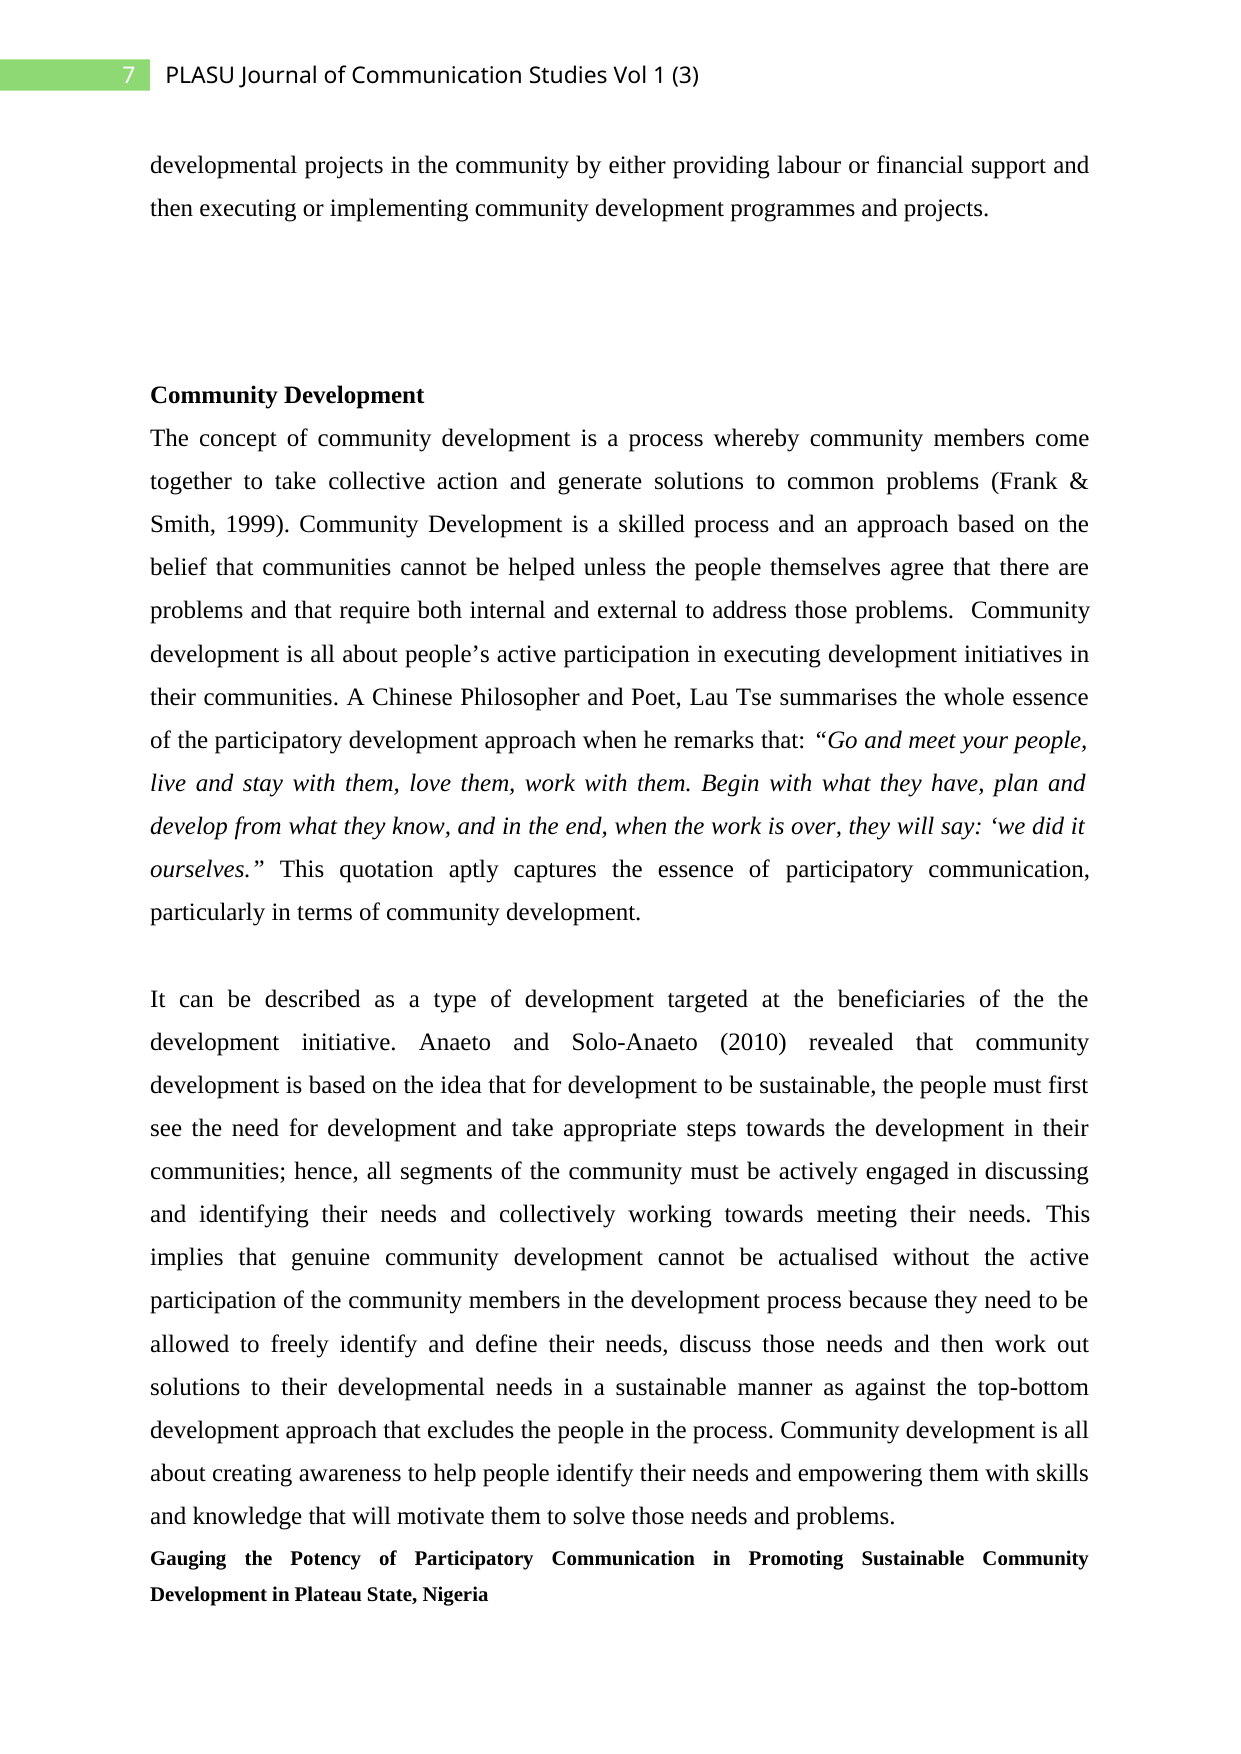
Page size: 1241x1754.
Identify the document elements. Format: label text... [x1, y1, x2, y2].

text The concept of community development is a process whereby community members come together to take collective action and generate solutions to common problems (Frank & Smith, 1999). Community Development is a skilled process and an approach based on the belief that communities cannot be helped unless the people themselves agree that there are problems and that require both internal and external to address those problems. Community development is all about people’s active participation in executing development initiatives in their communities. A Chinese Philosopher and Poet, Lau Tse summarises the whole essence of the participatory development approach when he remarks that: “Go and meet your people, live and stay with them, love them, work with them. Begin with what they have, plan and develop from what they know, and in the end, when the work is over, they will say: ‘we did it ourselves.” This quotation aptly captures the essence of participatory communication, particularly in terms of community development. [150, 423, 1090, 926]
text Community Development [150, 380, 1090, 409]
text It can be described as a type of development targeted at the beneficiaries of the the development initiative. Anaeto and Solo-Anaeto (2010) revealed that community development is based on the idea that for development to be sustainable, the people must first see the need for development and take appropriate steps towards the development in their communities; hence, all segments of the community must be actively engaged in discussing and identifying their needs and collectively working towards meeting their needs. This implies that genuine community development cannot be actualised without the active participation of the community members in the development process because they need to be allowed to freely identify and define their needs, discuss those needs and then work out solutions to their developmental needs in a sustainable manner as against the top-bottom development approach that excludes the people in the process. Community development is all about creating awareness to help people identify their needs and empowering them with skills and knowledge that will motivate them to solve those needs and problems. [150, 984, 1090, 1530]
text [150, 150, 1090, 222]
